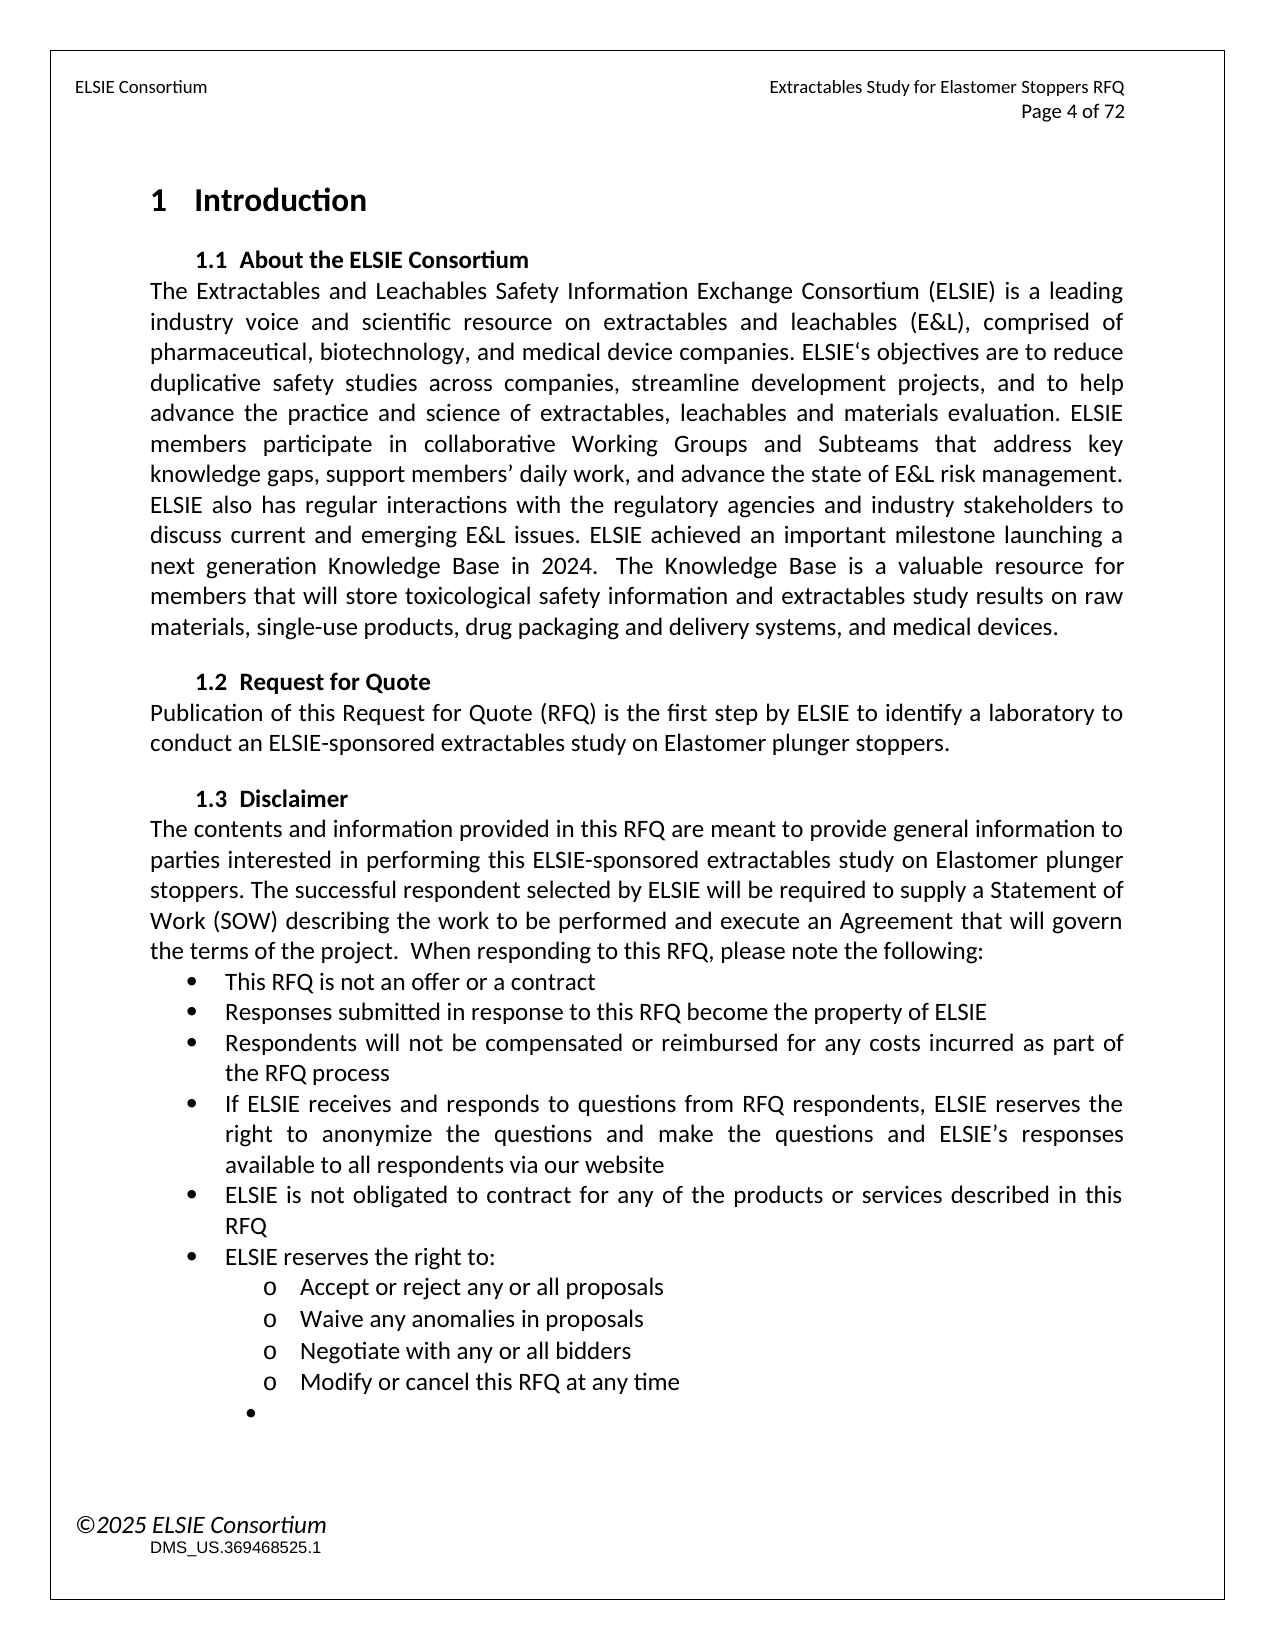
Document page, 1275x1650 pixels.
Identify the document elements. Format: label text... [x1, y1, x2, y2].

text The contents and information provided in this RFQ are meant to provide general information to parties interested in performing this ELSIE-sponsored extractables study on Elastomer plunger stoppers. The successful respondent selected by ELSIE will be required to supply a Statement of Work (SOW) describing the work to be performed and execute an Agreement that will govern the terms of the project. When responding to this RFQ, please note the following: [150, 813, 1125, 966]
list Respondents will not be compensated or reimbursed for any costs incurred as part of the RFQ process [187, 1027, 1125, 1088]
text Publication of this Request for Quote (RFQ) is the first step by ELSIE to identify a laboratory to conduct an ELSIE-sponsored extractables study on Elastomer plunger stoppers. [150, 697, 1125, 758]
subtitle Request for Quote [195, 666, 1125, 697]
list Responses submitted in response to this RFQ become the property of ELSIE [187, 997, 1125, 1027]
list Modify or cancel this RFQ at any time [262, 1367, 1125, 1398]
list ELSIE reserves the right to: [187, 1241, 1125, 1271]
subtitle About the ELSIE Consortium [195, 244, 1125, 275]
subtitle Disclaimer [195, 783, 1125, 813]
list Accept or reject any or all proposals [262, 1271, 1125, 1303]
subtitle Introduction [150, 179, 1125, 219]
list Negotiate with any or all bidders [262, 1335, 1125, 1367]
text The Extractables and Leachables Safety Information Exchange Consortium (ELSIE) is a leading industry voice and scientific resource on extractables and leachables (E&L), comprised of pharmaceutical, biotechnology, and medical device companies. ELSIE‘s objectives are to reduce duplicative safety studies across companies, streamline development projects, and to help advance the practice and science of extractables, leachables and materials evaluation. ELSIE members participate in collaborative Working Groups and Subteams that address key knowledge gaps, support members’ daily work, and advance the state of E&L risk management. ELSIE also has regular interactions with the regulatory agencies and industry stakeholders to discuss current and emerging E&L issues. ELSIE achieved an important milestone launching a next generation Knowledge Base in 2024. The Knowledge Base is a valuable resource for members that will store toxicological safety information and extractables study results on raw materials, single-use products, drug packaging and delivery systems, and medical devices. [150, 275, 1125, 641]
list Waive any anomalies in proposals [262, 1303, 1125, 1335]
list If ELSIE receives and responds to questions from RFQ respondents, ELSIE reserves the right to anonymize the questions and make the questions and ELSIE’s responses available to all respondents via our website [187, 1088, 1125, 1180]
list This RFQ is not an offer or a contract [187, 966, 1125, 997]
list ELSIE is not obligated to contract for any of the products or services described in this RFQ [187, 1180, 1125, 1241]
